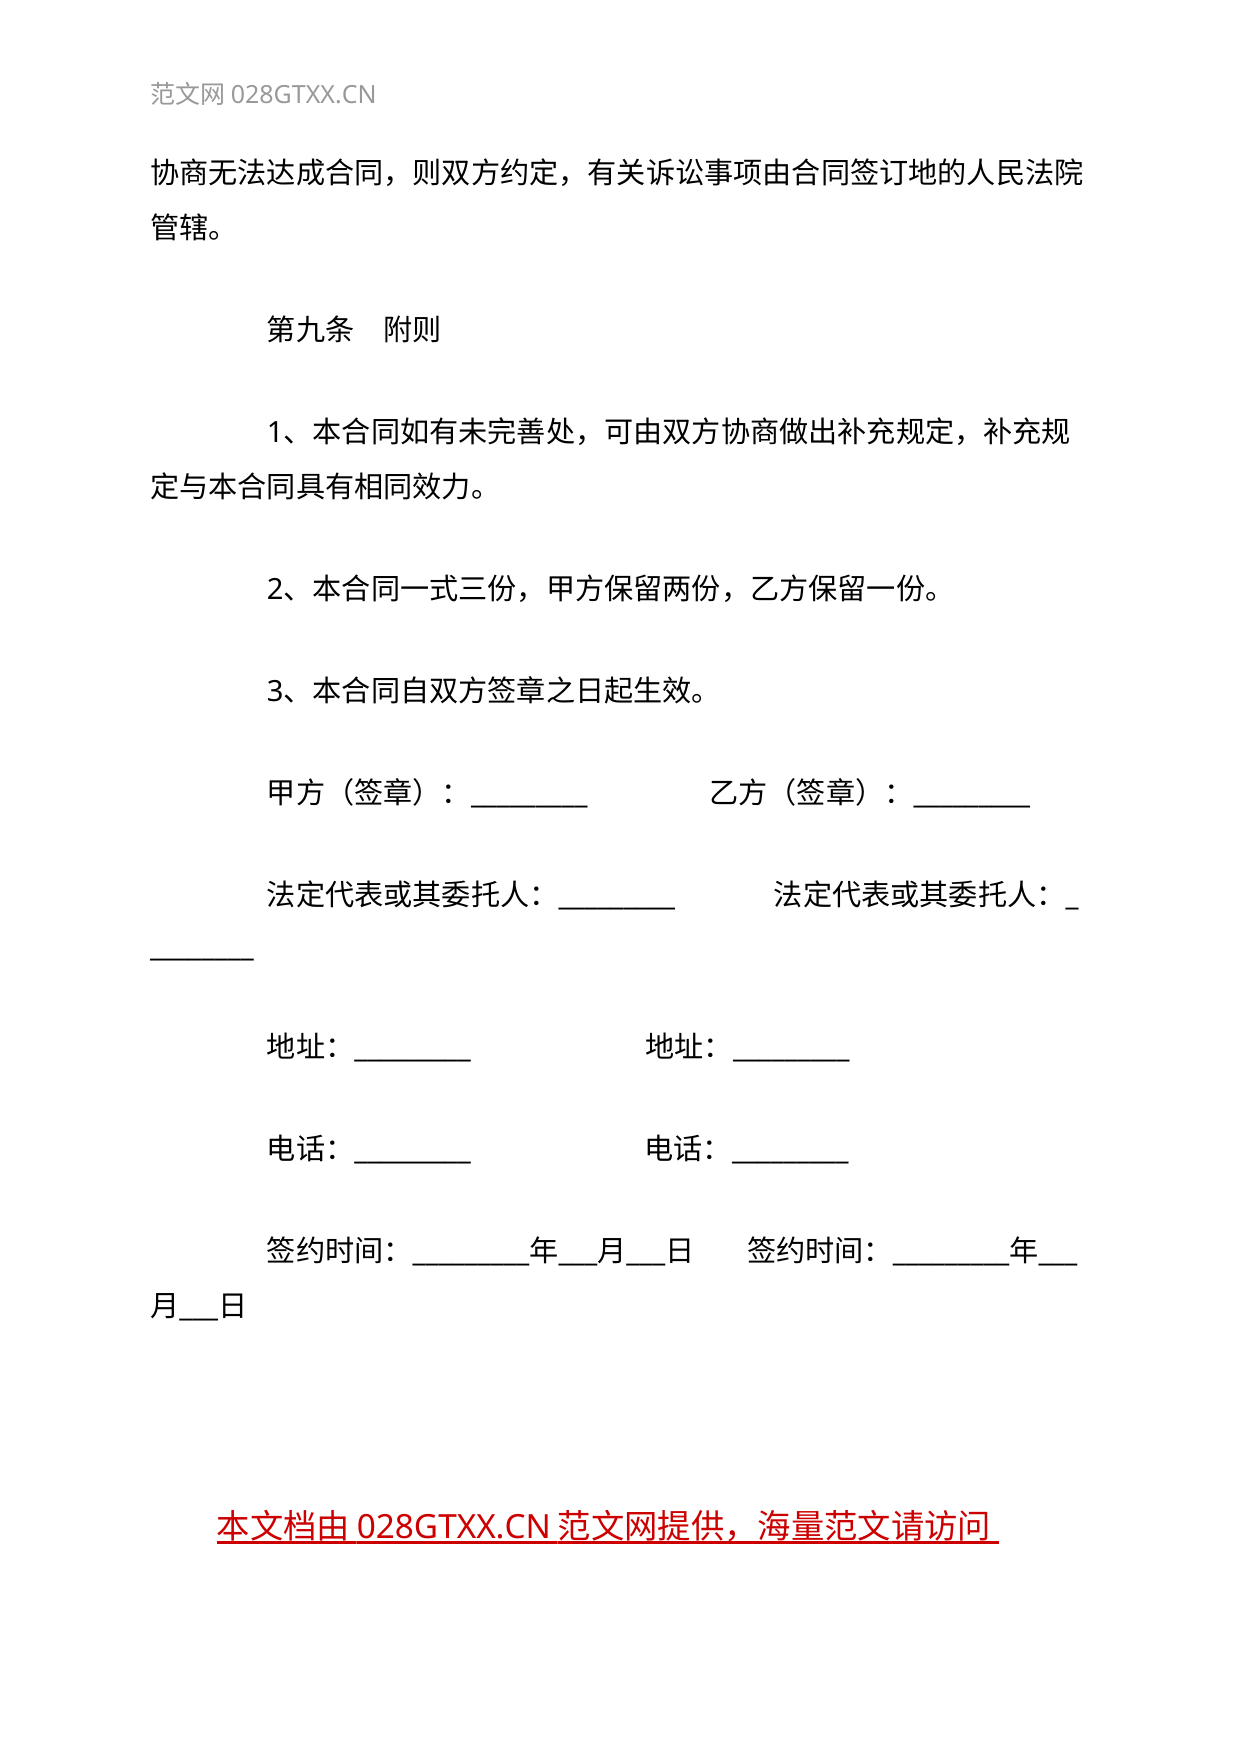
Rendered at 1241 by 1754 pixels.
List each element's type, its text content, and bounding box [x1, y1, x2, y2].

text 3、本合同自双方签章之日起生效。 [150, 667, 1090, 709]
text 法定代表或其委托人：_________ 法定代表或其委托人：_________ [150, 871, 1090, 965]
text 1、本合同如有未完善处，可由双方协商做出补充规定，补充规定与本合同具有相同效力。 [150, 408, 1090, 506]
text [150, 150, 1090, 247]
text 签约时间：_________年___月___日 签约时间：_________年___月___日 [150, 1228, 1090, 1325]
text 第九条 附则 [150, 307, 1090, 349]
text 地址：_________ 地址：_________ [150, 1024, 1090, 1066]
text 2、本合同一式三份，甲方保留两份，乙方保留一份。 [150, 565, 1090, 608]
text 电话：_________ 电话：_________ [150, 1126, 1090, 1168]
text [150, 1500, 1090, 1549]
text 甲方（签章）：_________ 乙方（签章）：_________ [150, 769, 1090, 812]
